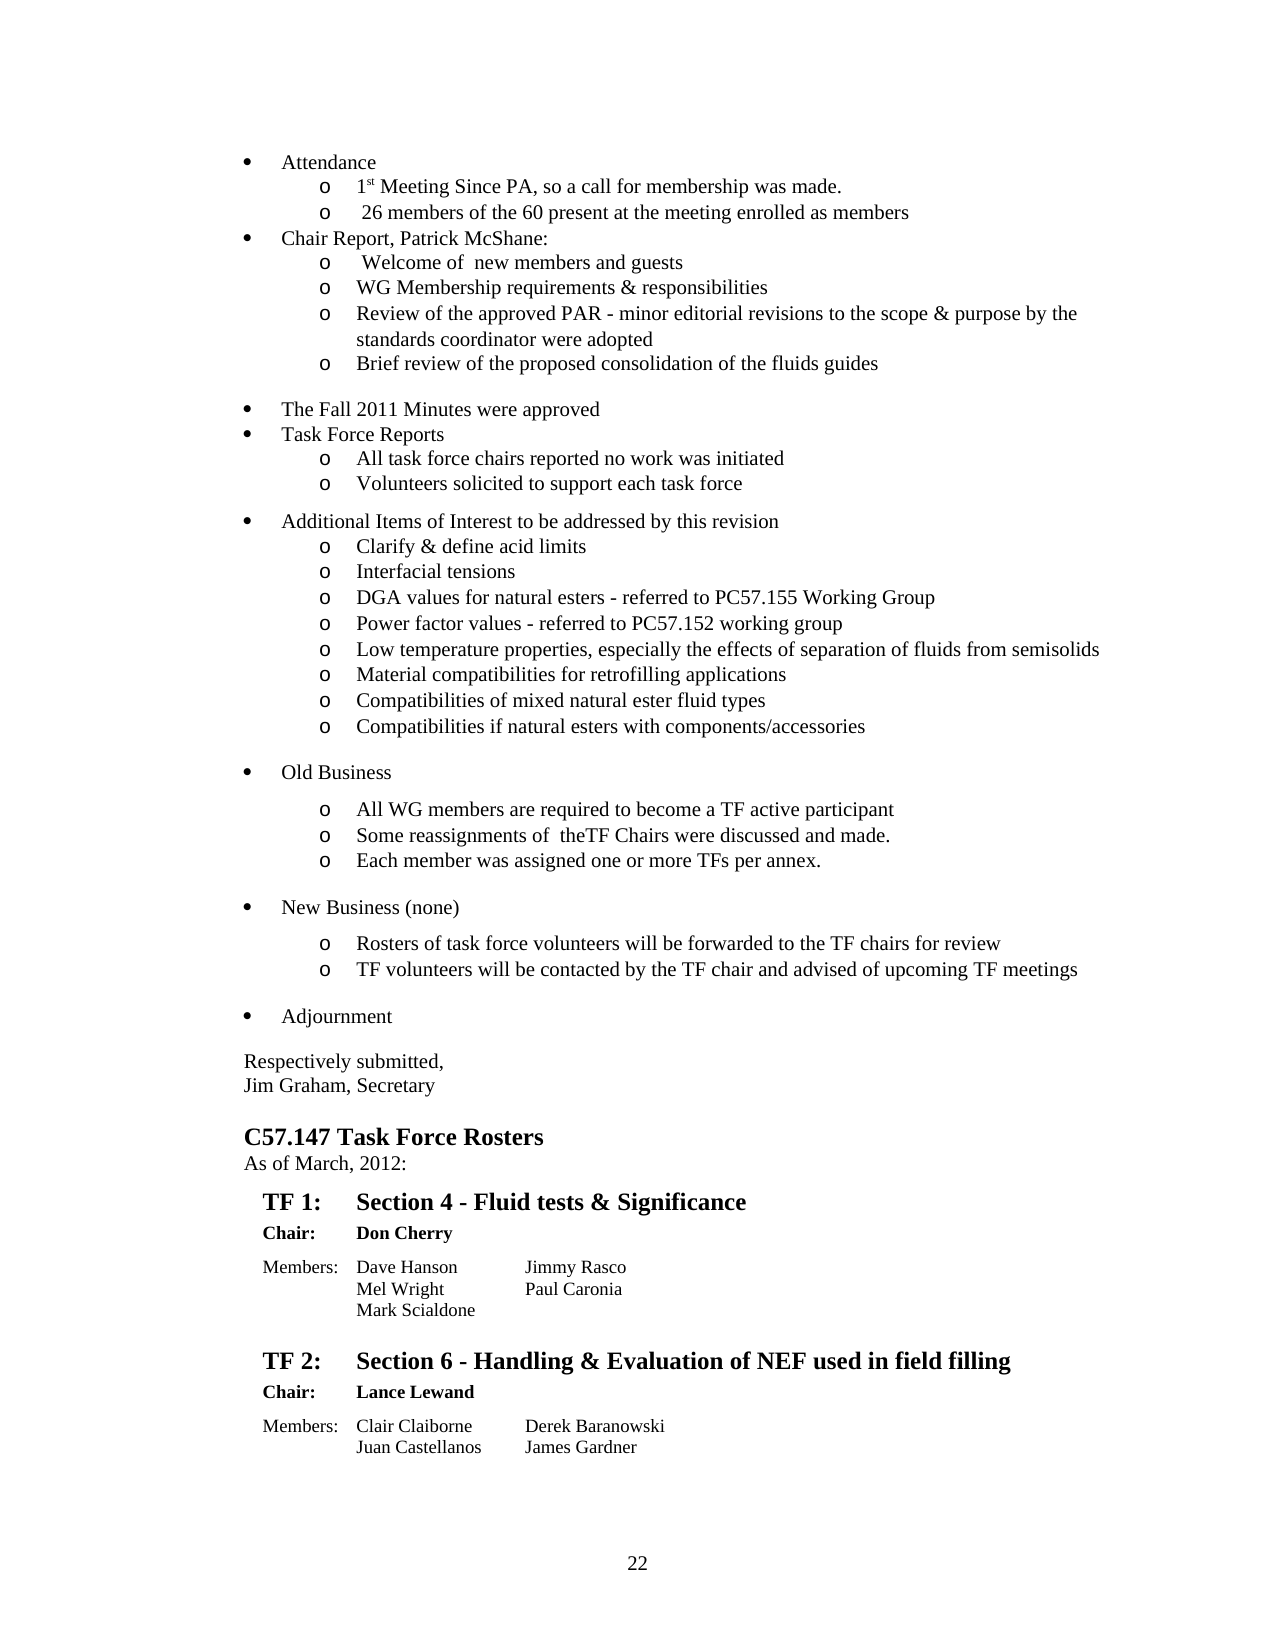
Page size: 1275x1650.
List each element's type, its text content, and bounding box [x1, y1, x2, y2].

list Each member was assigned one or more TFs per annex. [319, 848, 1125, 874]
list Volunteers solicited to support each task force [319, 471, 1125, 497]
list Compatibilities of mixed natural ester fluid types [319, 688, 1125, 714]
list Brief review of the proposed consolidation of the fluids guides [319, 351, 1125, 377]
text Mark Scialdone [262, 1299, 1125, 1321]
list Some reassignments of theTF Chairs were discussed and made. [319, 822, 1125, 848]
list Power factor values - referred to PC57.152 working group [319, 611, 1125, 636]
list Clarify & define acid limits [319, 533, 1125, 559]
list All WG members are required to become a TF active participant [319, 797, 1125, 822]
list Old Business [244, 760, 1125, 784]
list DGA values for natural esters - referred to PC57.155 Working Group [319, 585, 1125, 611]
text TF 1: Section 4 - Fluid tests & Significance [262, 1187, 1125, 1216]
text TF 2: Section 6 - Handling & Evaluation of NEF used in field filling [262, 1346, 1125, 1374]
list TF volunteers will be contacted by the TF chair and advised of upcoming TF meetings [319, 957, 1125, 983]
list WG Membership requirements & responsibilities [319, 275, 1125, 301]
subtitle The Fall 2011 Minutes were approved [244, 397, 1125, 421]
list Additional Items of Interest to be addressed by this revision [244, 509, 1125, 533]
text Respectively submitted, [244, 1048, 1125, 1073]
text Mel Wright Paul Caronia [262, 1278, 1125, 1299]
text Chair: Don Cherry [262, 1222, 1125, 1243]
list Compatibilities if natural esters with components/accessories [319, 714, 1125, 739]
text Juan Castellanos James Gardner [262, 1436, 1125, 1458]
list Interfacial tensions [319, 559, 1125, 585]
text Members: Dave Hanson Jimmy Rasco [262, 1256, 1125, 1278]
text Chair: Lance Lewand [262, 1381, 1125, 1402]
text Members: Clair Claiborne Derek Baranowski [262, 1415, 1125, 1436]
text Jim Graham, Secretary [244, 1073, 1125, 1097]
list All task force chairs reported no work was initiated [319, 446, 1125, 471]
text C57.147 Task Force Rosters [244, 1122, 1125, 1150]
list Attendance [244, 150, 1125, 174]
list 1st Meeting Since PA, so a call for membership was made. [319, 174, 1125, 200]
list Rosters of task force volunteers will be forwarded to the TF chairs for review [319, 931, 1125, 957]
list Chair Report, Patrick McShane: [244, 226, 1125, 249]
list Review of the approved PAR - minor editorial revisions to the scope & purpose by the standards coordinator were adopted [319, 301, 1125, 351]
subtitle Task Force Reports [244, 421, 1125, 446]
list Material compatibilities for retrofilling applications [319, 662, 1125, 688]
list 26 members of the 60 present at the meeting enrolled as members [319, 200, 1125, 226]
list Adjournment [244, 1004, 1125, 1028]
list New Business (none) [244, 895, 1125, 919]
list Low temperature properties, especially the effects of separation of fluids from semisolids [319, 636, 1125, 662]
list Welcome of new members and guests [319, 249, 1125, 275]
text As of March, 2012: [244, 1150, 1125, 1174]
